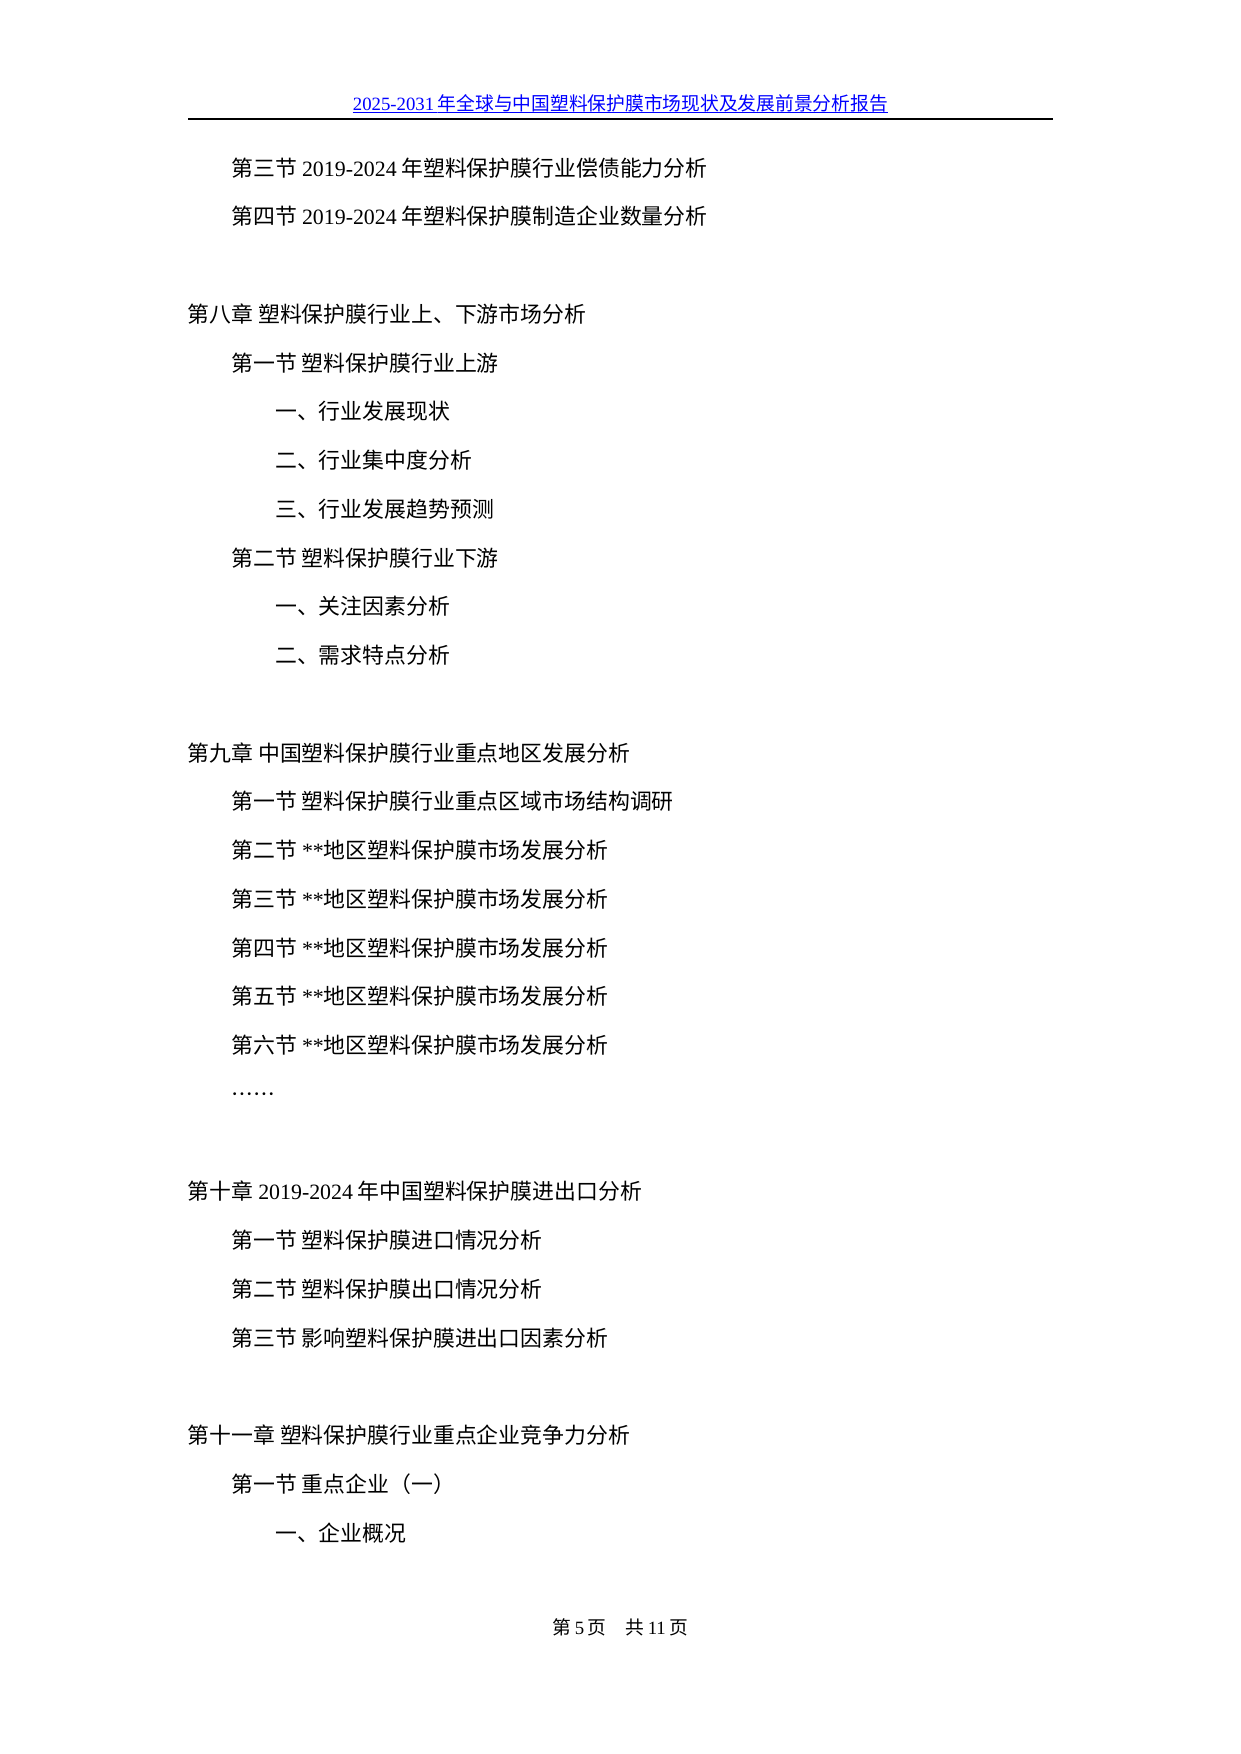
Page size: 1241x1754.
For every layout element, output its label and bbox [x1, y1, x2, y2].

text [187, 150, 1053, 1548]
